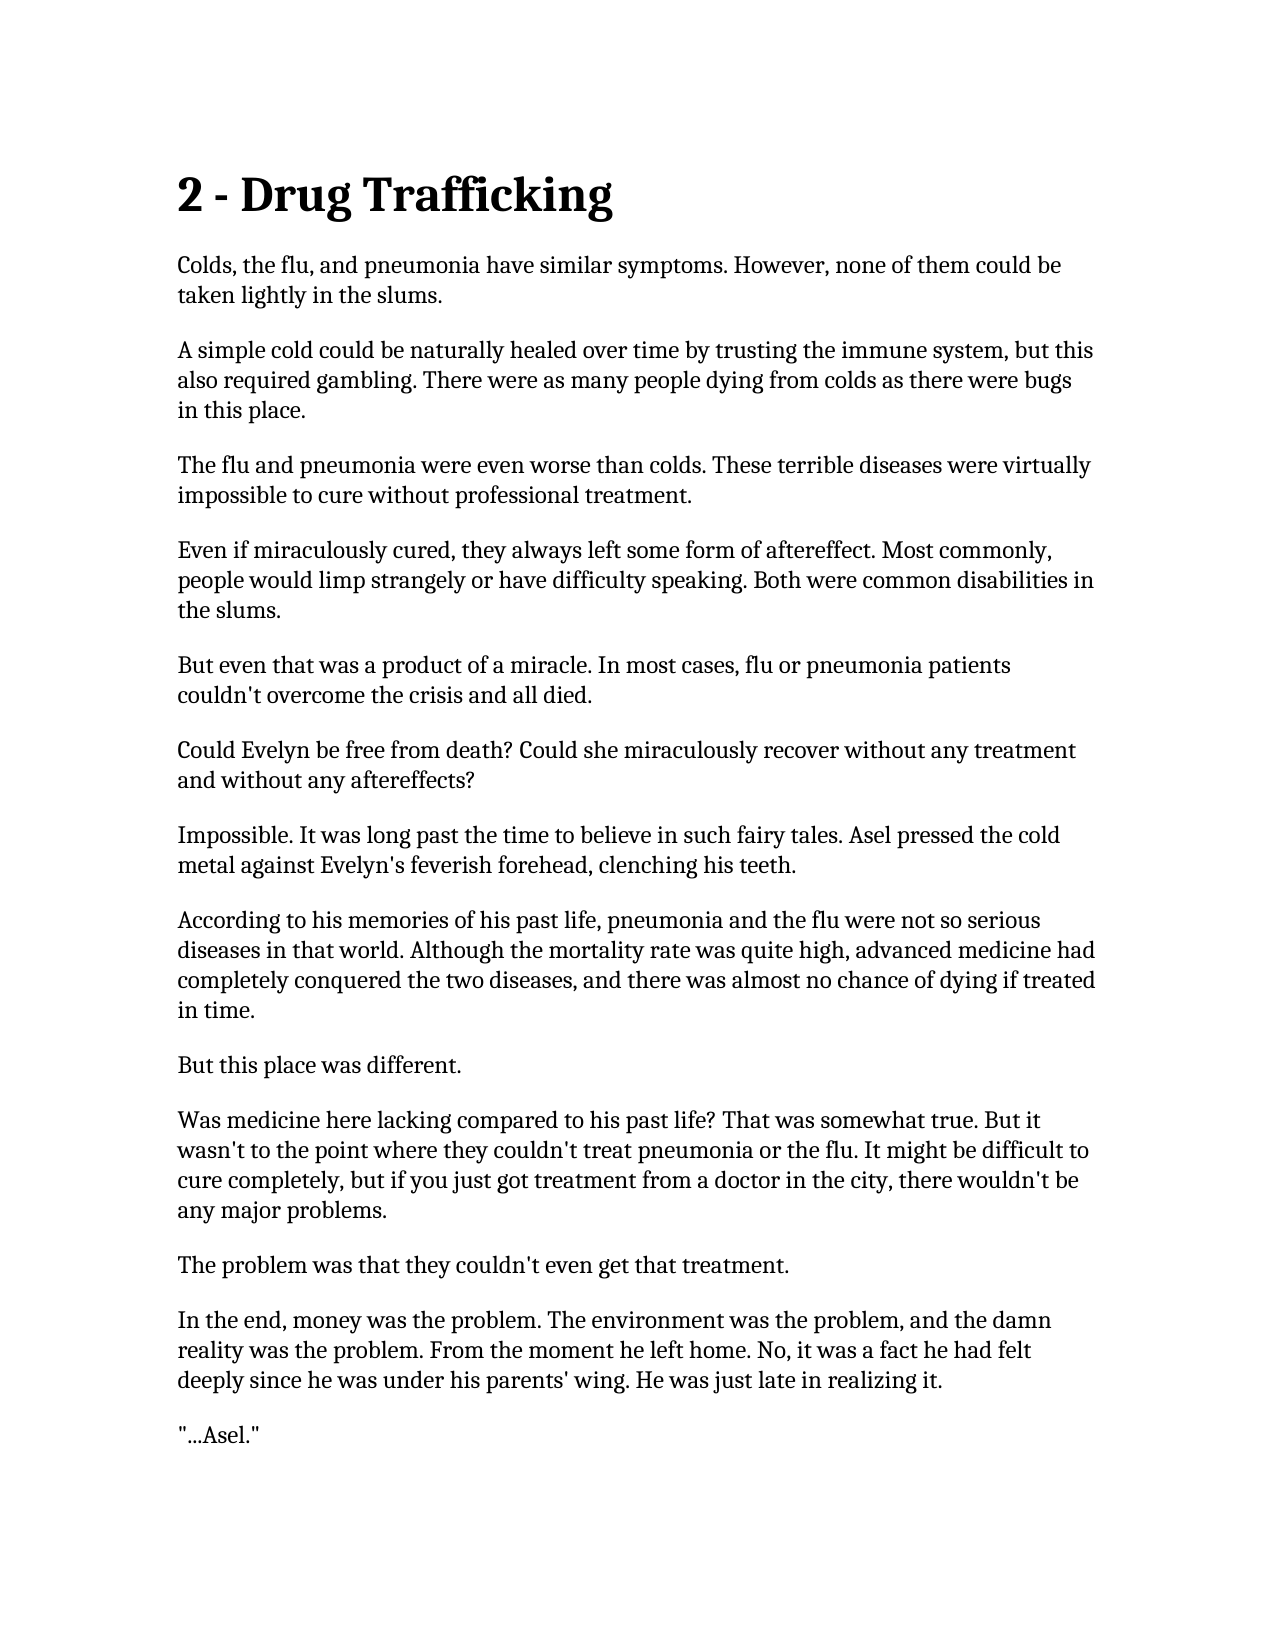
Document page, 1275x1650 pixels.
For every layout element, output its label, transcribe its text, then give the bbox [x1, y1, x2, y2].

subtitle 2 - Drug Trafficking [177, 164, 1098, 224]
text According to his memories of his past life, pneumonia and the flu were not so serious diseases in that world. Although the mortality rate was quite high, advanced medicine had completely conquered the two diseases, and there was almost no chance of dying if treated in time. [177, 904, 1098, 1024]
text In the end, money was the problem. The environment was the problem, and the damn reality was the problem. From the moment he left home. No, it was a fact he had felt deeply since he was under his parents' wing. He was just late in realizing it. [177, 1304, 1098, 1394]
text The problem was that they couldn't even get that treatment. [177, 1249, 1098, 1279]
text But this place was different. [177, 1049, 1098, 1079]
text "...Asel." [177, 1419, 1098, 1449]
text The flu and pneumonia were even worse than colds. These terrible diseases were virtually impossible to cure without professional treatment. [177, 449, 1098, 509]
text But even that was a product of a miracle. In most cases, flu or pneumonia patients couldn't overcome the crisis and all died. [177, 649, 1098, 709]
text Was medicine here lacking compared to his past life? That was somewhat true. But it wasn't to the point where they couldn't treat pneumonia or the flu. It might be difficult to cure completely, but if you just got treatment from a doctor in the city, there wouldn't be any major problems. [177, 1104, 1098, 1224]
text Even if miraculously cured, they always left some form of aftereffect. Most commonly, people would limp strangely or have difficulty speaking. Both were common disabilities in the slums. [177, 534, 1098, 624]
text Could Evelyn be free from death? Could she miraculously recover without any treatment and without any aftereffects? [177, 734, 1098, 794]
text A simple cold could be naturally healed over time by trusting the immune system, but this also required gambling. There were as many people dying from colds as there were bugs in this place. [177, 334, 1098, 424]
text Colds, the flu, and pneumonia have similar symptoms. However, none of them could be taken lightly in the slums. [177, 249, 1098, 309]
text Impossible. It was long past the time to believe in such fairy tales. Asel pressed the cold metal against Evelyn's feverish forehead, clenching his teeth. [177, 819, 1098, 879]
